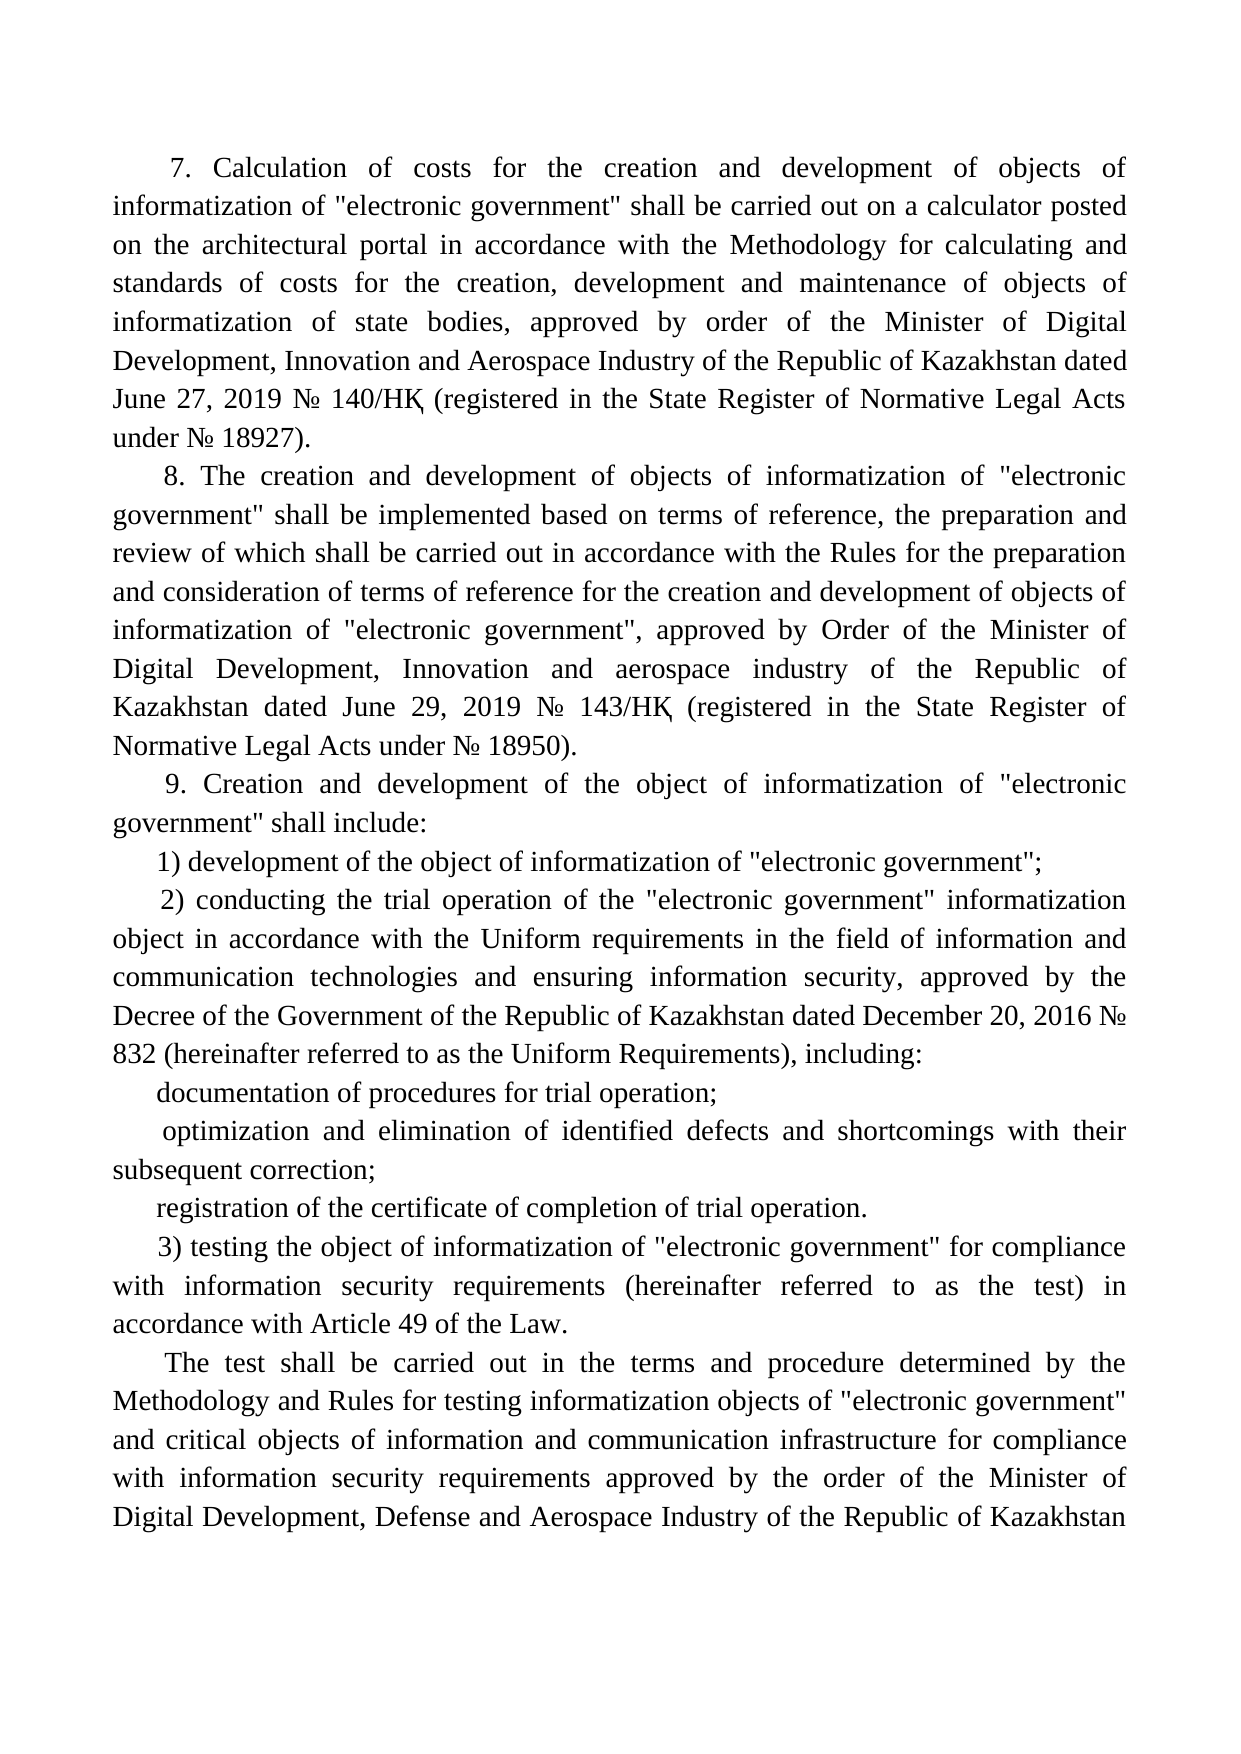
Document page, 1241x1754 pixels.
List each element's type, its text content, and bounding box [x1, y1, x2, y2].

text 1) development of the object of informatization of "electronic government"; [112, 844, 1128, 877]
text optimization and elimination of identified defects and shortcomings with their subsequent correction; [112, 1113, 1128, 1186]
text registration of the certificate of completion of trial operation. [112, 1191, 1128, 1224]
text 2) conducting the trial operation of the "electronic government" informatization object in accordance with the Uniform requirements in the field of information and communication technologies and ensuring information security, approved by the Decree of the Government of the Republic of Kazakhstan dated December 20, 2016 № 832 (hereinafter referred to as the Uniform Requirements), including: [112, 882, 1128, 1070]
text 9. Creation and development of the object of informatization of "electronic government" shall include: [112, 767, 1128, 839]
text documentation of procedures for trial operation; [112, 1075, 1128, 1108]
text 3) testing the object of informatization of "electronic government" for compliance with information security requirements (hereinafter referred to as the test) in accordance with Article 49 of the Law. [112, 1229, 1128, 1340]
text 7. Calculation of costs for the creation and development of objects of informatization of "electronic government" shall be carried out on a calculator posted on the architectural portal in accordance with the Methodology for calculating and standards of costs for the creation, development and maintenance of objects of informatization of state bodies, approved by order of the Minister of Digital Development, Innovation and Aerospace Industry of the Republic of Kazakhstan dated June 27, 2019 № 140/НҚ (registered in the State Register of Normative Legal Acts under № 18927). [112, 150, 1128, 453]
text 8. The creation and development of objects of informatization of "electronic government" shall be implemented based on terms of reference, the preparation and review of which shall be carried out in accordance with the Rules for the preparation and consideration of terms of reference for the creation and development of objects of informatization of "electronic government", approved by Order of the Minister of Digital Development, Innovation and aerospace industry of the Republic of Kazakhstan dated June 29, 2019 № 143/НҚ (registered in the State Register of Normative Legal Acts under № 18950). [112, 458, 1128, 762]
